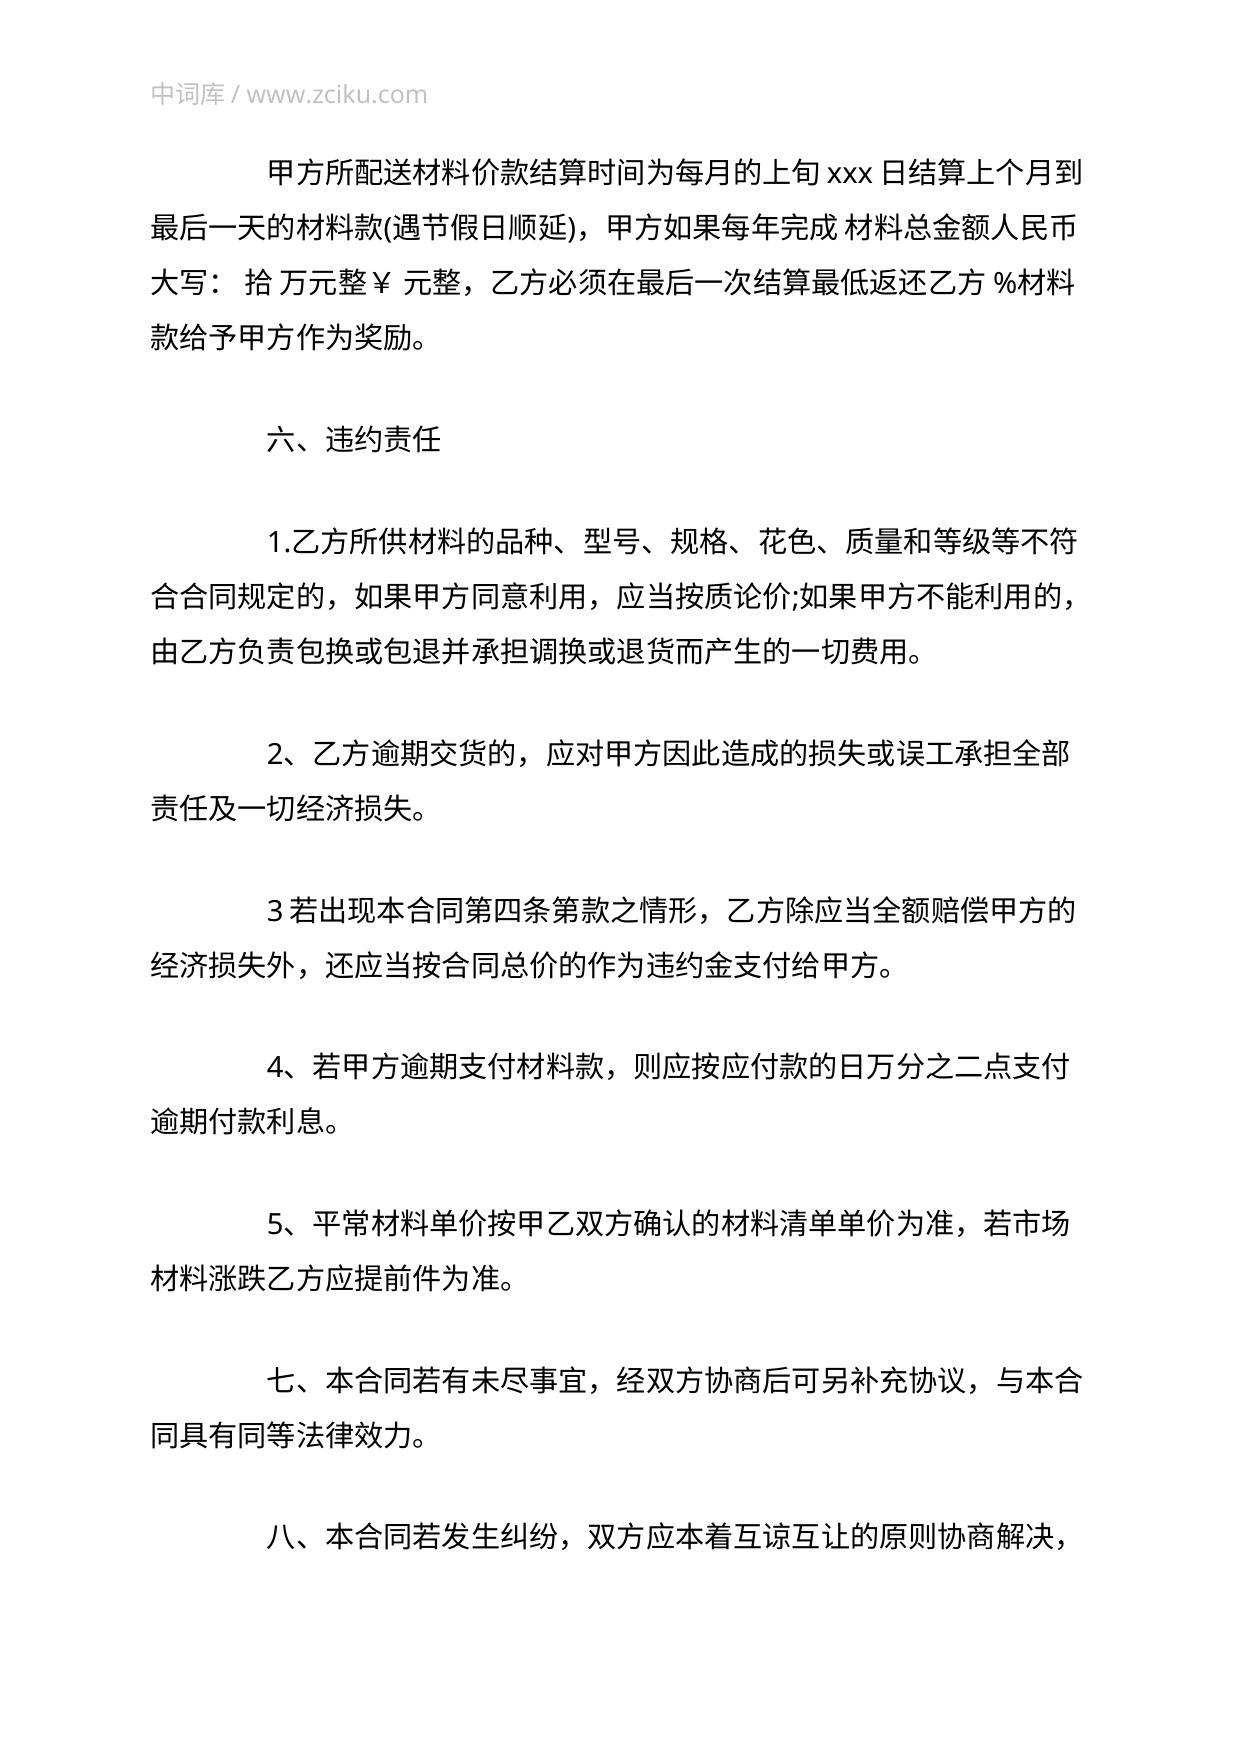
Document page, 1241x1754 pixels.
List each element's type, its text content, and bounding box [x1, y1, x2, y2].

text 七、本合同若有未尽事宜，经双方协商后可另补充协议，与本合同具有同等法律效力。 [150, 1357, 1090, 1454]
text 甲方所配送材料价款结算时间为每月的上旬xxx日结算上个月到最后一天的材料款(遇节假日顺延)，甲方如果每年完成 材料总金额人民币大写： 拾 万元整￥ 元整，乙方必须在最后一次结算最低返还乙方 %材料款给予甲方作为奖励。 [150, 150, 1090, 357]
text 六、违约责任 [150, 417, 1090, 459]
text 2、乙方逾期交货的，应对甲方因此造成的损失或误工承担全部责任及一切经济损失。 [150, 730, 1090, 828]
text 5、平常材料单价按甲乙双方确认的材料清单单价为准，若市场材料涨跌乙方应提前件为准。 [150, 1201, 1090, 1298]
text 4、若甲方逾期支付材料款，则应按应付款的日万分之二点支付逾期付款利息。 [150, 1044, 1090, 1141]
text 1.乙方所供材料的品种、型号、规格、花色、质量和等级等不符合合同规定的，如果甲方同意利用，应当按质论价;如果甲方不能利用的，由乙方负责包换或包退并承担调换或退货而产生的一切费用。 [150, 518, 1090, 671]
text 3若出现本合同第四条第款之情形，乙方除应当全额赔偿甲方的经济损失外，还应当按合同总价的作为违约金支付给甲方。 [150, 887, 1090, 984]
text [150, 1514, 1090, 1556]
